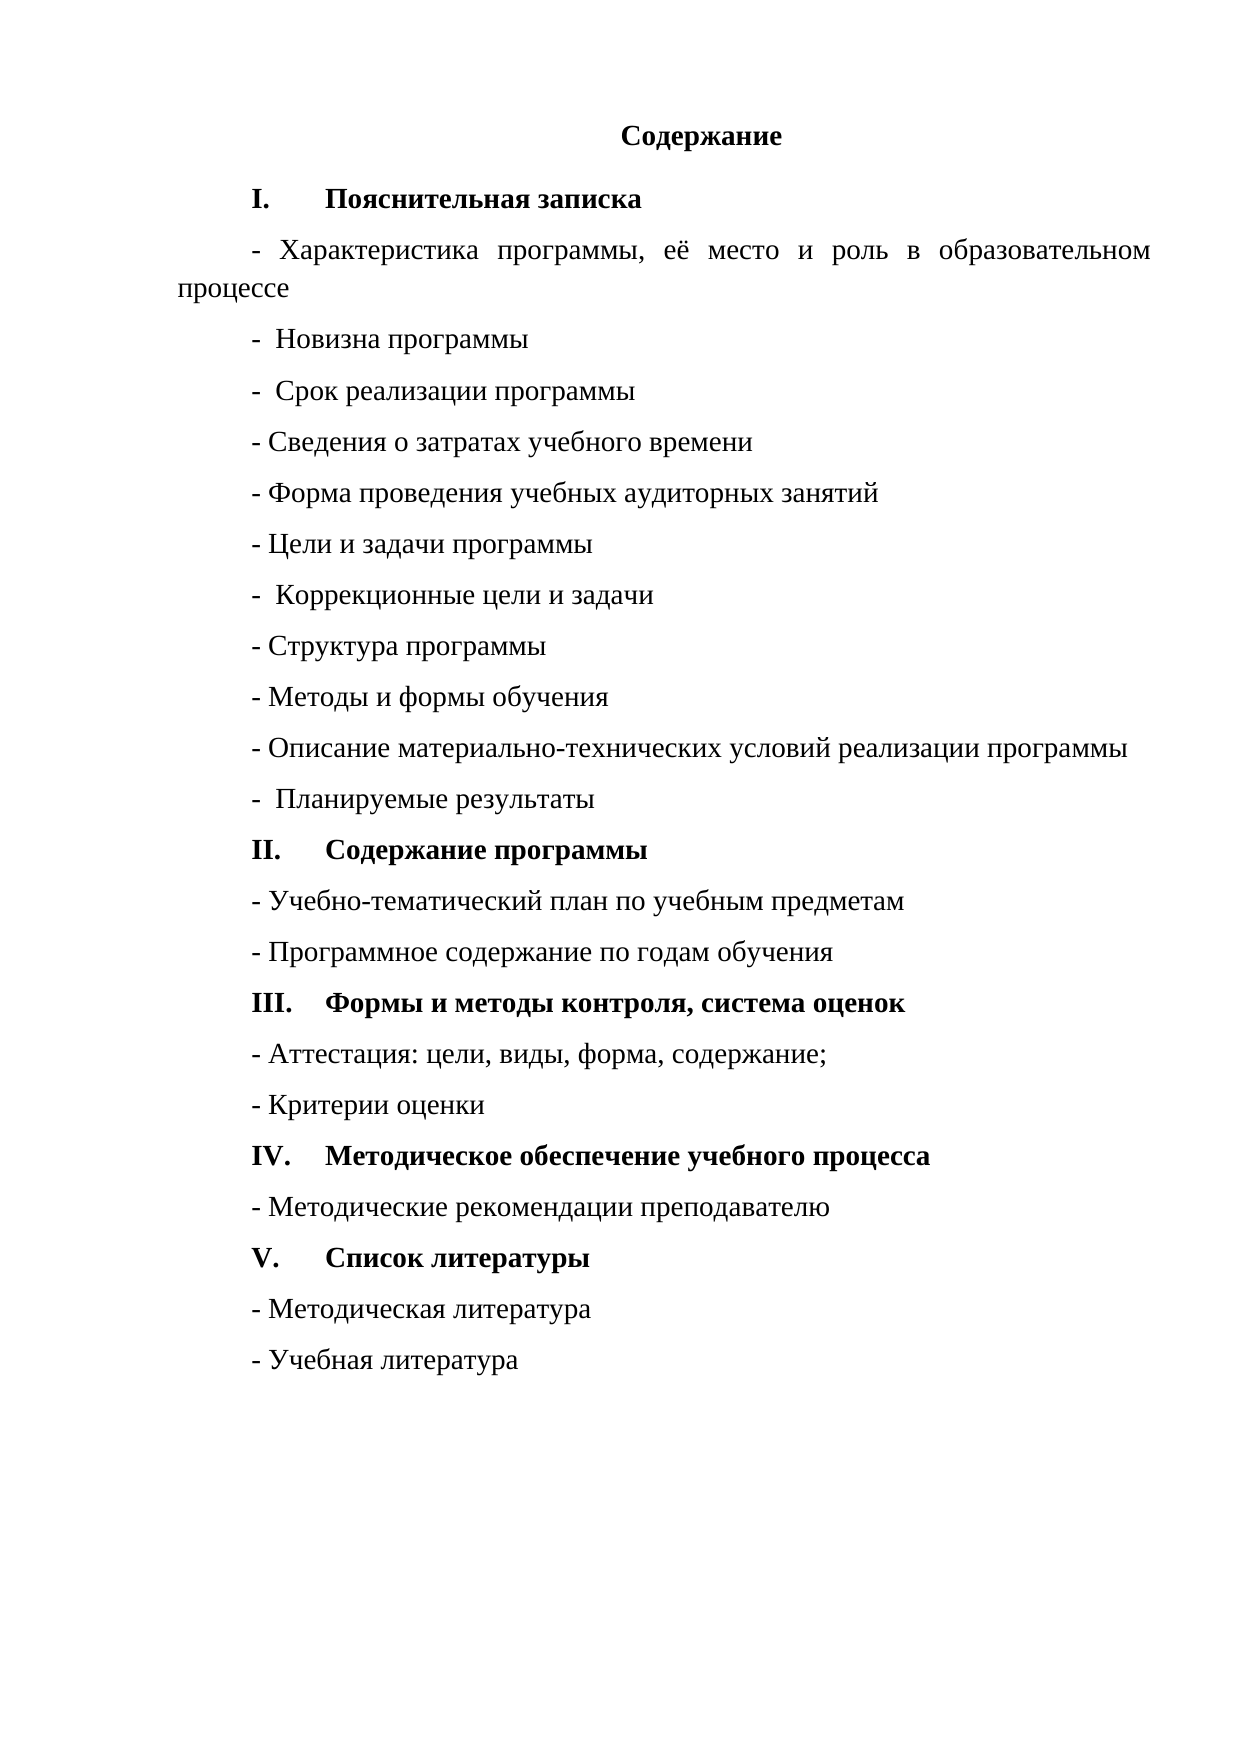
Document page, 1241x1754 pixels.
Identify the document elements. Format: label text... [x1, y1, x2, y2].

text - Планируемые результаты [177, 781, 1152, 814]
text - Сведения о затратах учебного времени [177, 424, 1152, 457]
text - Критерии оценки [177, 1087, 1152, 1121]
text V. Список литературы [177, 1240, 1152, 1274]
text II. Содержание программы [177, 832, 1152, 866]
text - Срок реализации программы [177, 373, 1152, 406]
text - Коррекционные цели и задачи [177, 577, 1152, 610]
text IV. Методическое обеспечение учебного процесса [177, 1138, 1152, 1172]
text - Описание материально-технических условий реализации программы [177, 730, 1152, 763]
text - Методические рекомендации преподавателю [177, 1189, 1152, 1223]
text I. Пояснительная записка [177, 181, 1152, 214]
text - Форма проведения учебных аудиторных занятий [177, 475, 1152, 508]
text - Структура программы [177, 628, 1152, 661]
text - Новизна программы [177, 322, 1152, 355]
text - Методы и формы обучения [177, 679, 1152, 712]
text - Методическая литература [177, 1291, 1152, 1325]
text - Цели и задачи программы [177, 526, 1152, 559]
text - Учебная литература [177, 1342, 1152, 1376]
text - Аттестация: цели, виды, форма, содержание; [177, 1036, 1152, 1070]
text - Учебно-тематический план по учебным предметам [177, 883, 1152, 917]
text - Программное содержание по годам обучения [177, 934, 1152, 968]
text III. Формы и методы контроля, система оценок [177, 985, 1152, 1019]
text - Характеристика программы, её место и роль в образовательном процессе [177, 232, 1152, 304]
text Содержание [177, 118, 1152, 152]
